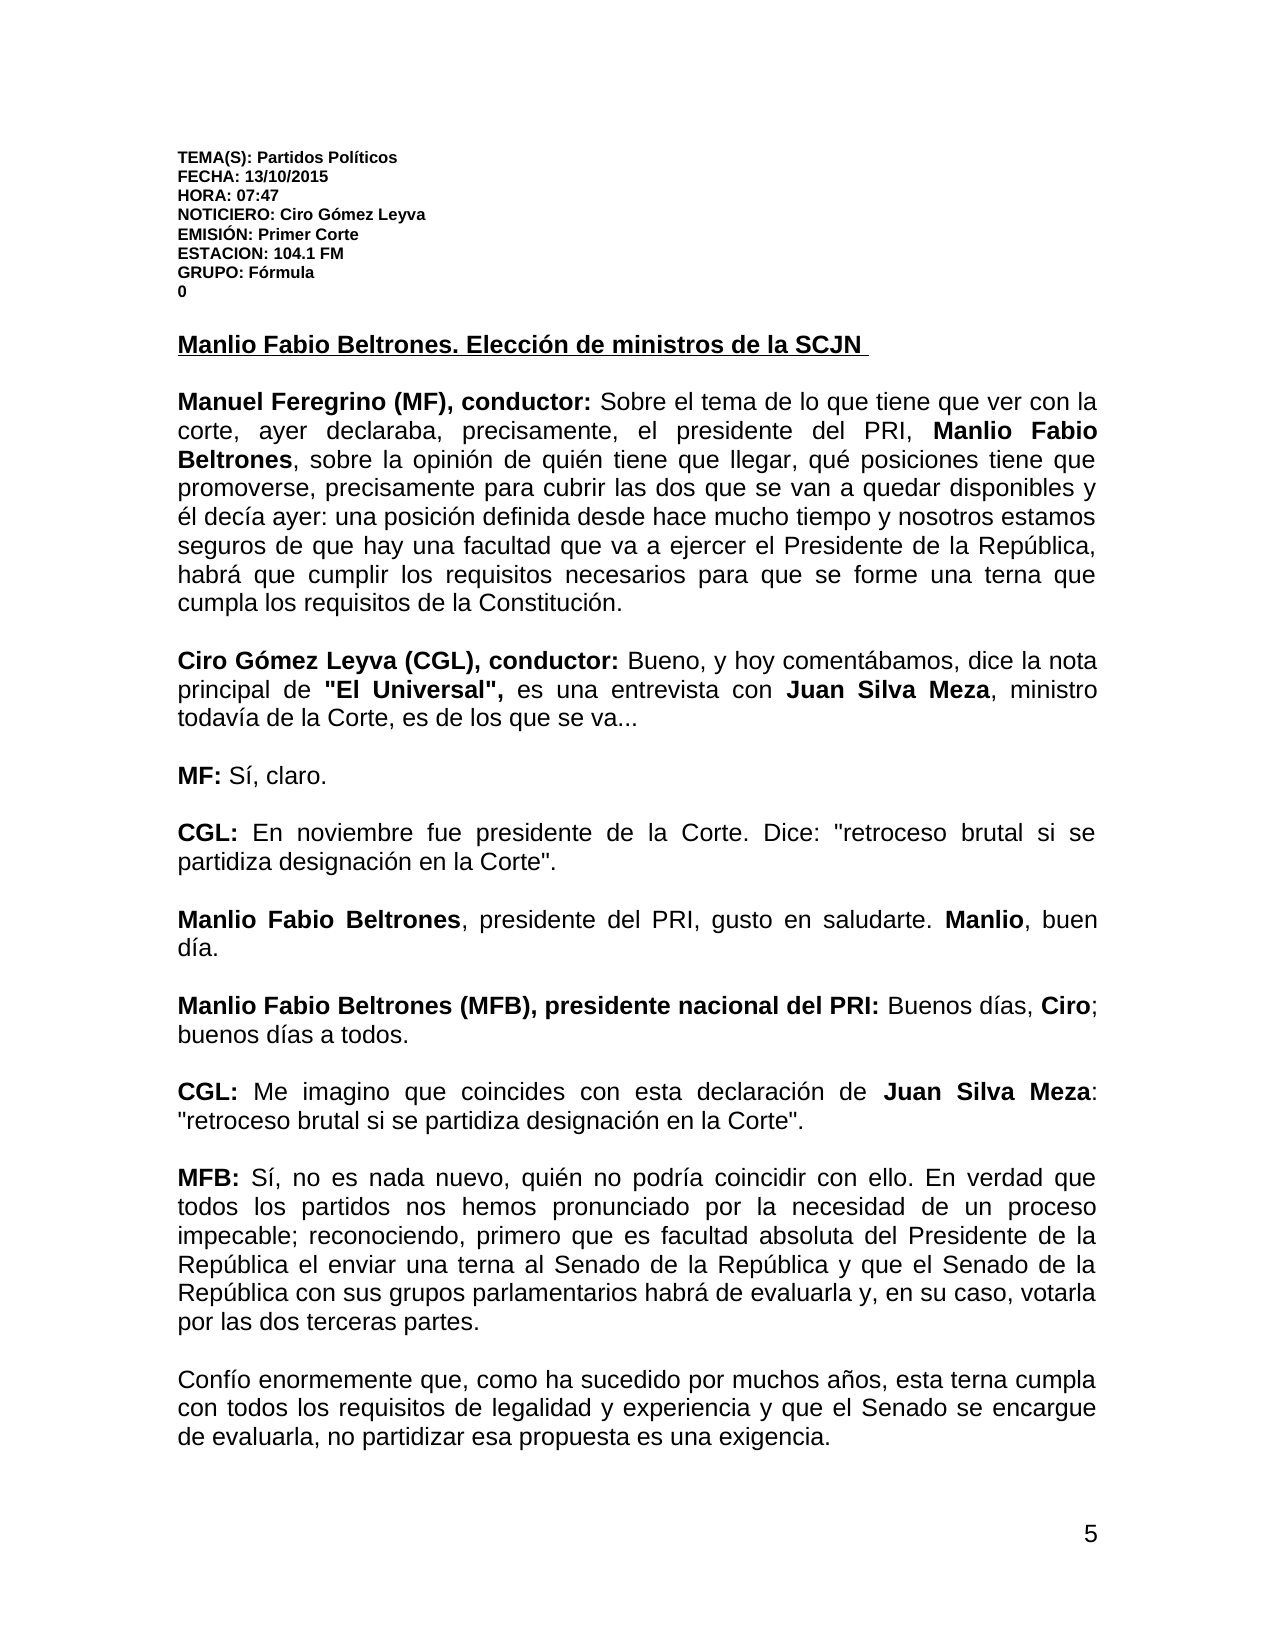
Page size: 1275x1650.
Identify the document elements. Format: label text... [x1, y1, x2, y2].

text TEMA(S): Partidos Políticos [177, 148, 1098, 167]
text Manuel Feregrino (MF), conductor: Sobre el tema de lo que tiene que ver con la corte, ayer declaraba, precisamente, el presidente del PRI, Manlio Fabio Beltrones, sobre la opinión de quién tiene que llegar, qué posiciones tiene que promoverse, precisamente para cubrir las dos que se van a quedar disponibles y él decía ayer: una posición definida desde hace mucho tiempo y nosotros estamos seguros de que hay una facultad que va a ejercer el Presidente de la República, habrá que cumplir los requisitos necesarios para que se forme una terna que cumpla los requisitos de la Constitución. [177, 387, 1098, 617]
text NOTICIERO: Ciro Gómez Leyva [177, 205, 1098, 224]
text Manlio Fabio Beltrones, presidente del PRI, gusto en saludarte. Manlio, buen día. [177, 905, 1098, 962]
text CGL: Me imagino que coincides con esta declaración de Juan Silva Meza: "retroceso brutal si se partidiza designación en la Corte". [177, 1077, 1098, 1135]
text HORA: 07:47 [177, 186, 1098, 205]
text ESTACION: 104.1 FM [177, 243, 1098, 263]
text Manlio Fabio Beltrones (MFB), presidente nacional del PRI: Buenos días, Ciro; buenos días a todos. [177, 991, 1098, 1048]
text 0 [177, 282, 1098, 301]
text MF: Sí, claro. [177, 761, 1098, 790]
text Ciro Gómez Leyva (CGL), conductor: Bueno, y hoy comentábamos, dice la nota principal de "El Universal", es una entrevista con Juan Silva Meza, ministro todavía de la Corte, es de los que se va... [177, 646, 1098, 732]
text FECHA: 13/10/2015 [177, 167, 1098, 186]
text EMISIÓN: Primer Corte [177, 224, 1098, 243]
text Manlio Fabio Beltrones. Elección de ministros de la SCJN [177, 330, 1098, 358]
text GRUPO: Fórmula [177, 263, 1098, 282]
text MFB: Sí, no es nada nuevo, quién no podría coincidir con ello. En verdad que todos los partidos nos hemos pronunciado por la necesidad de un proceso impecable; reconociendo, primero que es facultad absoluta del Presidente de la República el enviar una terna al Senado de la República y que el Senado de la República con sus grupos parlamentarios habrá de evaluarla y, en su caso, votarla por las dos terceras partes. [177, 1163, 1098, 1336]
text CGL: En noviembre fue presidente de la Corte. Dice: "retroceso brutal si se partidiza designación en la Corte". [177, 818, 1098, 876]
text Confío enormemente que, como ha sucedido por muchos años, esta terna cumpla con todos los requisitos de legalidad y experiencia y que el Senado se encargue de evaluarla, no partidizar esa propuesta es una exigencia. [177, 1365, 1098, 1451]
